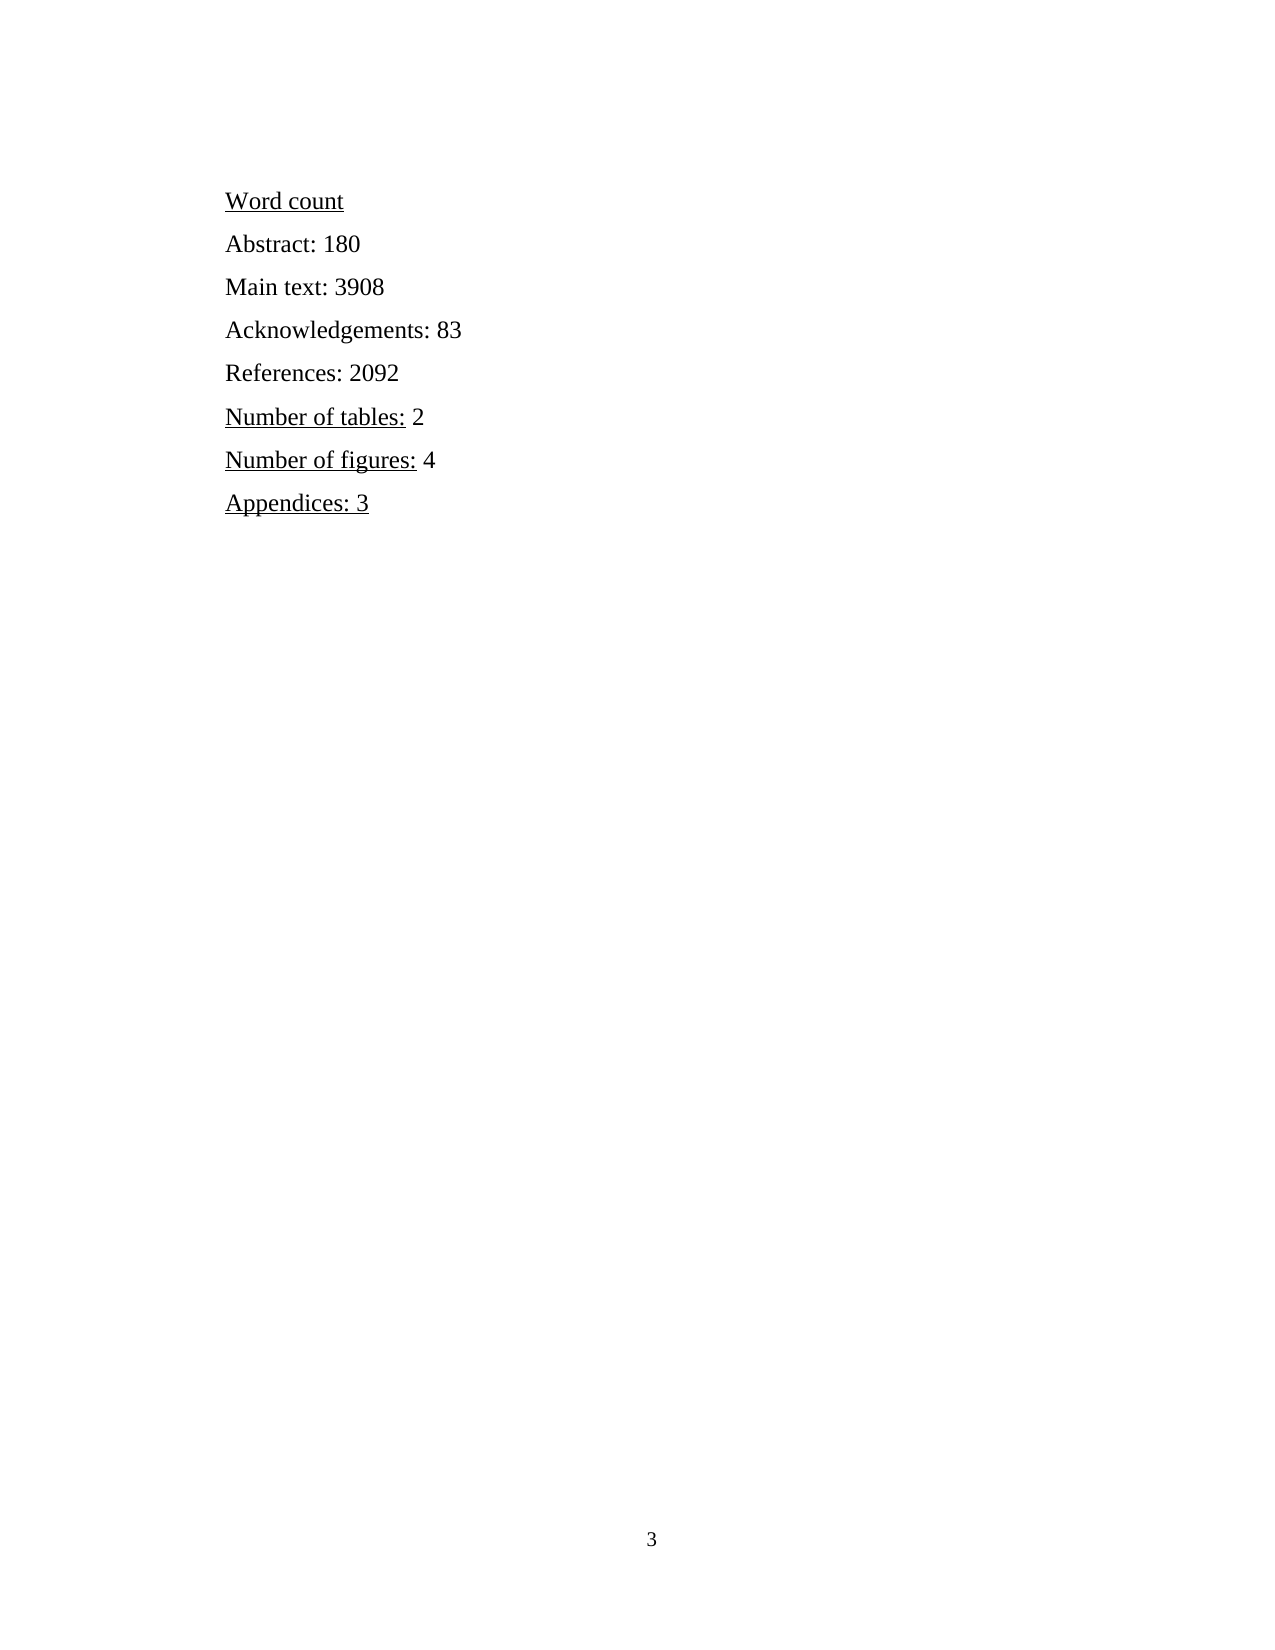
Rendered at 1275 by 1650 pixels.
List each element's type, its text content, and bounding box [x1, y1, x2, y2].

text Abstract: 180 [225, 229, 1078, 258]
text Number of figures: 4 [225, 445, 1078, 473]
text References: 2092 [225, 358, 1078, 387]
text Appendices: 3 [225, 488, 1078, 517]
text Number of tables: 2 [225, 402, 1078, 430]
text Acknowledgements: 83 [225, 315, 1078, 344]
text Main text: 3908 [225, 272, 1078, 301]
text Word count [225, 186, 1078, 215]
